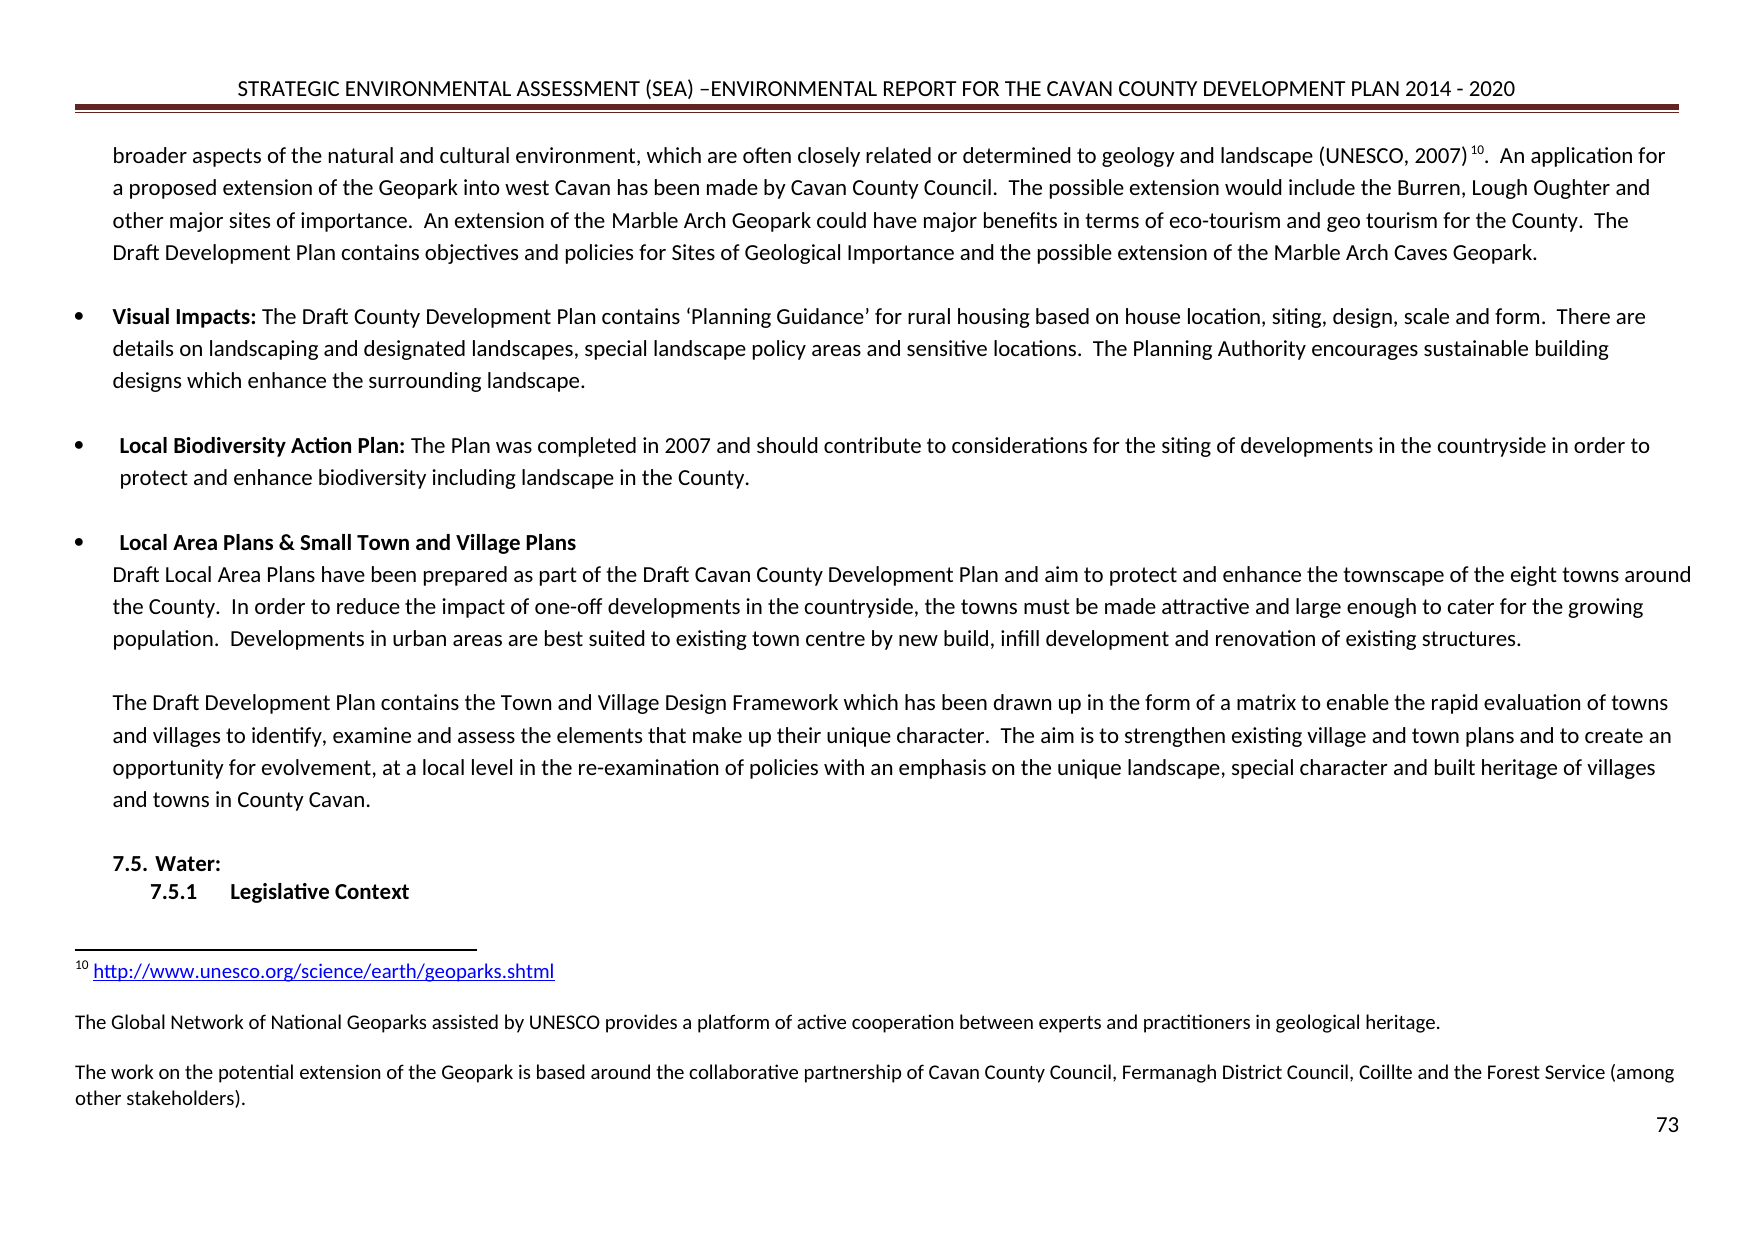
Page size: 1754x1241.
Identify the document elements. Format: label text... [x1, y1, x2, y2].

list Draft Local Area Plans have been prepared as part of the Draft Cavan County Development Plan and aim to protect and enhance the townscape of the eight towns around the County. In order to reduce the impact of one-off developments in the countryside, the towns must be made attractive and large enough to cater for the growing population. Developments in urban areas are best suited to existing town centre by new build, infill development and renovation of existing structures. [112, 560, 1698, 652]
list Local Area Plans & Small Town and Village Plans [75, 528, 1698, 556]
list Local Biodiversity Action Plan: The Plan was completed in 2007 and should contribute to considerations for the siting of developments in the countryside in order to protect and enhance biodiversity including landscape in the County. [75, 431, 1698, 491]
list Visual Impacts: The Draft County Development Plan contains ‘Planning Guidance’ for rural housing based on house location, siting, design, scale and form. There are details on landscaping and designated landscapes, special landscape policy areas and sensitive locations. The Planning Authority encourages sustainable building designs which enhance the surrounding landscape. [75, 302, 1679, 395]
list Legislative Context [150, 877, 1679, 906]
list Water: [112, 849, 1679, 877]
list The Draft Development Plan contains the Town and Village Design Framework which has been drawn up in the form of a matrix to enable the rapid evaluation of towns and villages to identify, examine and assess the elements that make up their unique character. The aim is to strengthen existing village and town plans and to create an opportunity for evolvement, at a local level in the re-examination of policies with an emphasis on the unique landscape, special character and built heritage of villages and towns in County Cavan. [112, 688, 1698, 813]
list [75, 141, 1679, 266]
